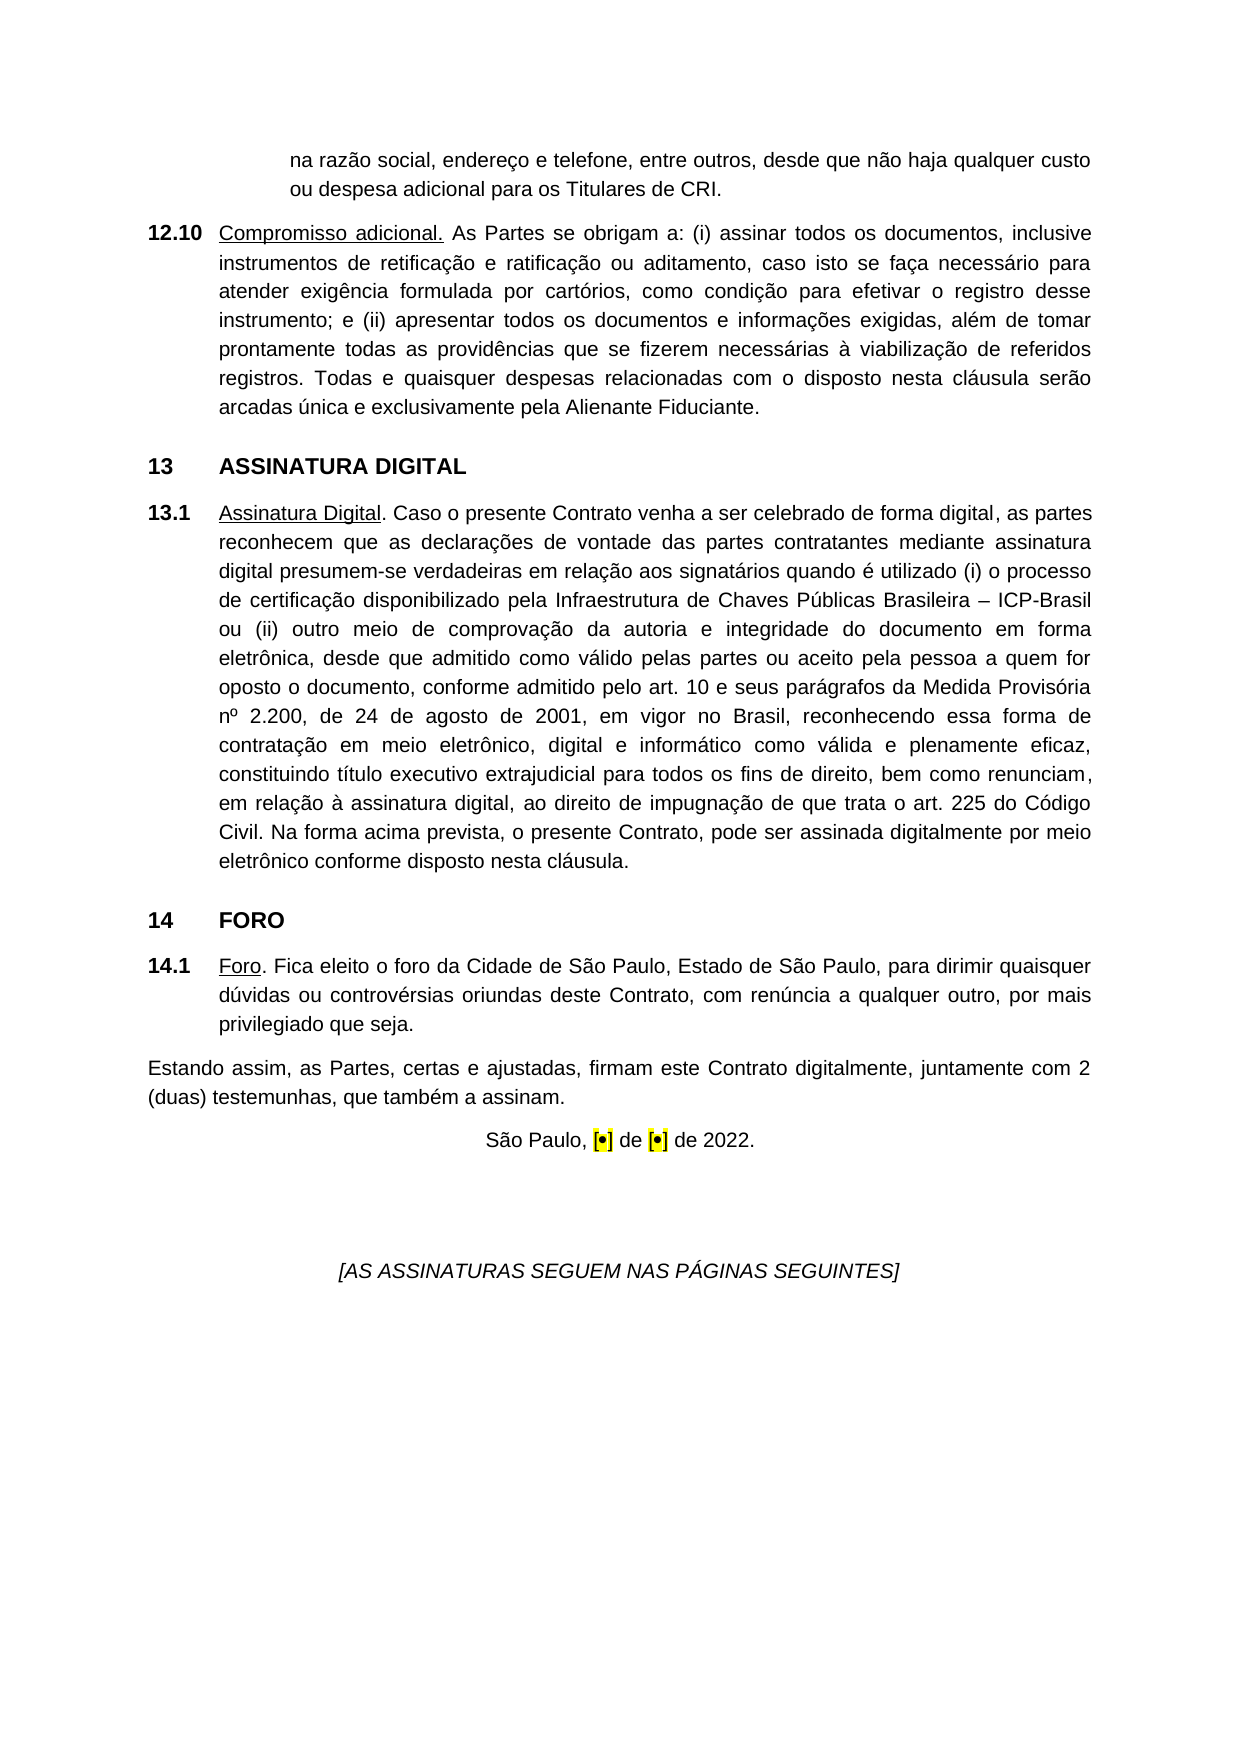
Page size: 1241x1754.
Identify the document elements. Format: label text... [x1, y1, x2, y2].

text Foro. Fica eleito o foro da Cidade de São Paulo, Estado de São Paulo, para dirimir quaisquer dúvidas ou controvérsias oriundas deste Contrato, com renúncia a qualquer outro, por mais privilegiado que seja. [148, 953, 1092, 1036]
text Compromisso adicional. As Partes se obrigam a: (i) assinar todos os documentos, inclusive instrumentos de retificação e ratificação ou aditamento, caso isto se faça necessário para atender exigência formulada por cartórios, como condição para efetivar o registro desse instrumento; e (ii) apresentar todos os documentos e informações exigidas, além de tomar prontamente todas as providências que se fizerem necessárias à viabilização de referidos registros. Todas e quaisquer despesas relacionadas com o disposto nesta cláusula serão arcadas única e exclusivamente pela Alienante Fiduciante. [148, 220, 1092, 419]
text Assinatura Digital. Caso o presente Contrato venha a ser celebrado de forma digital, as partes reconhecem que as declarações de vontade das partes contratantes mediante assinatura digital presumem-se verdadeiras em relação aos signatários quando é utilizado (i) o processo de certificação disponibilizado pela Infraestrutura de Chaves Públicas Brasileira – ICP-Brasil ou (ii) outro meio de comprovação da autoria e integridade do documento em forma eletrônica, desde que admitido como válido pelas partes ou aceito pela pessoa a quem for oposto o documento, conforme admitido pelo art. 10 e seus parágrafos da Medida Provisória nº 2.200, de 24 de agosto de 2001, em vigor no Brasil, reconhecendo essa forma de contratação em meio eletrônico, digital e informático como válida e plenamente eficaz, constituindo título executivo extrajudicial para todos os fins de direito, bem como renunciam, em relação à assinatura digital, ao direito de impugnação de que trata o art. 225 do Código Civil. Na forma acima prevista, o presente Contrato, pode ser assinada digitalmente por meio eletrônico conforme disposto nesta cláusula. [148, 500, 1092, 872]
text São Paulo, [] de [] de 2022. [668, 1128, 1092, 1152]
text ASSINATURA DIGITAL [148, 453, 1092, 480]
text [AS ASSINATURAS SEGUEM NAS PÁGINAS SEGUINTES] [148, 1259, 1092, 1283]
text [218, 148, 1092, 201]
text Estando assim, as Partes, certas e ajustadas, firmam este Contrato digitalmente, juntamente com 2 (duas) testemunhas, que também a assinam. [148, 1056, 1092, 1109]
text São Paulo, [] de [] de 2022. [148, 1128, 593, 1152]
text FORO [148, 907, 1092, 933]
